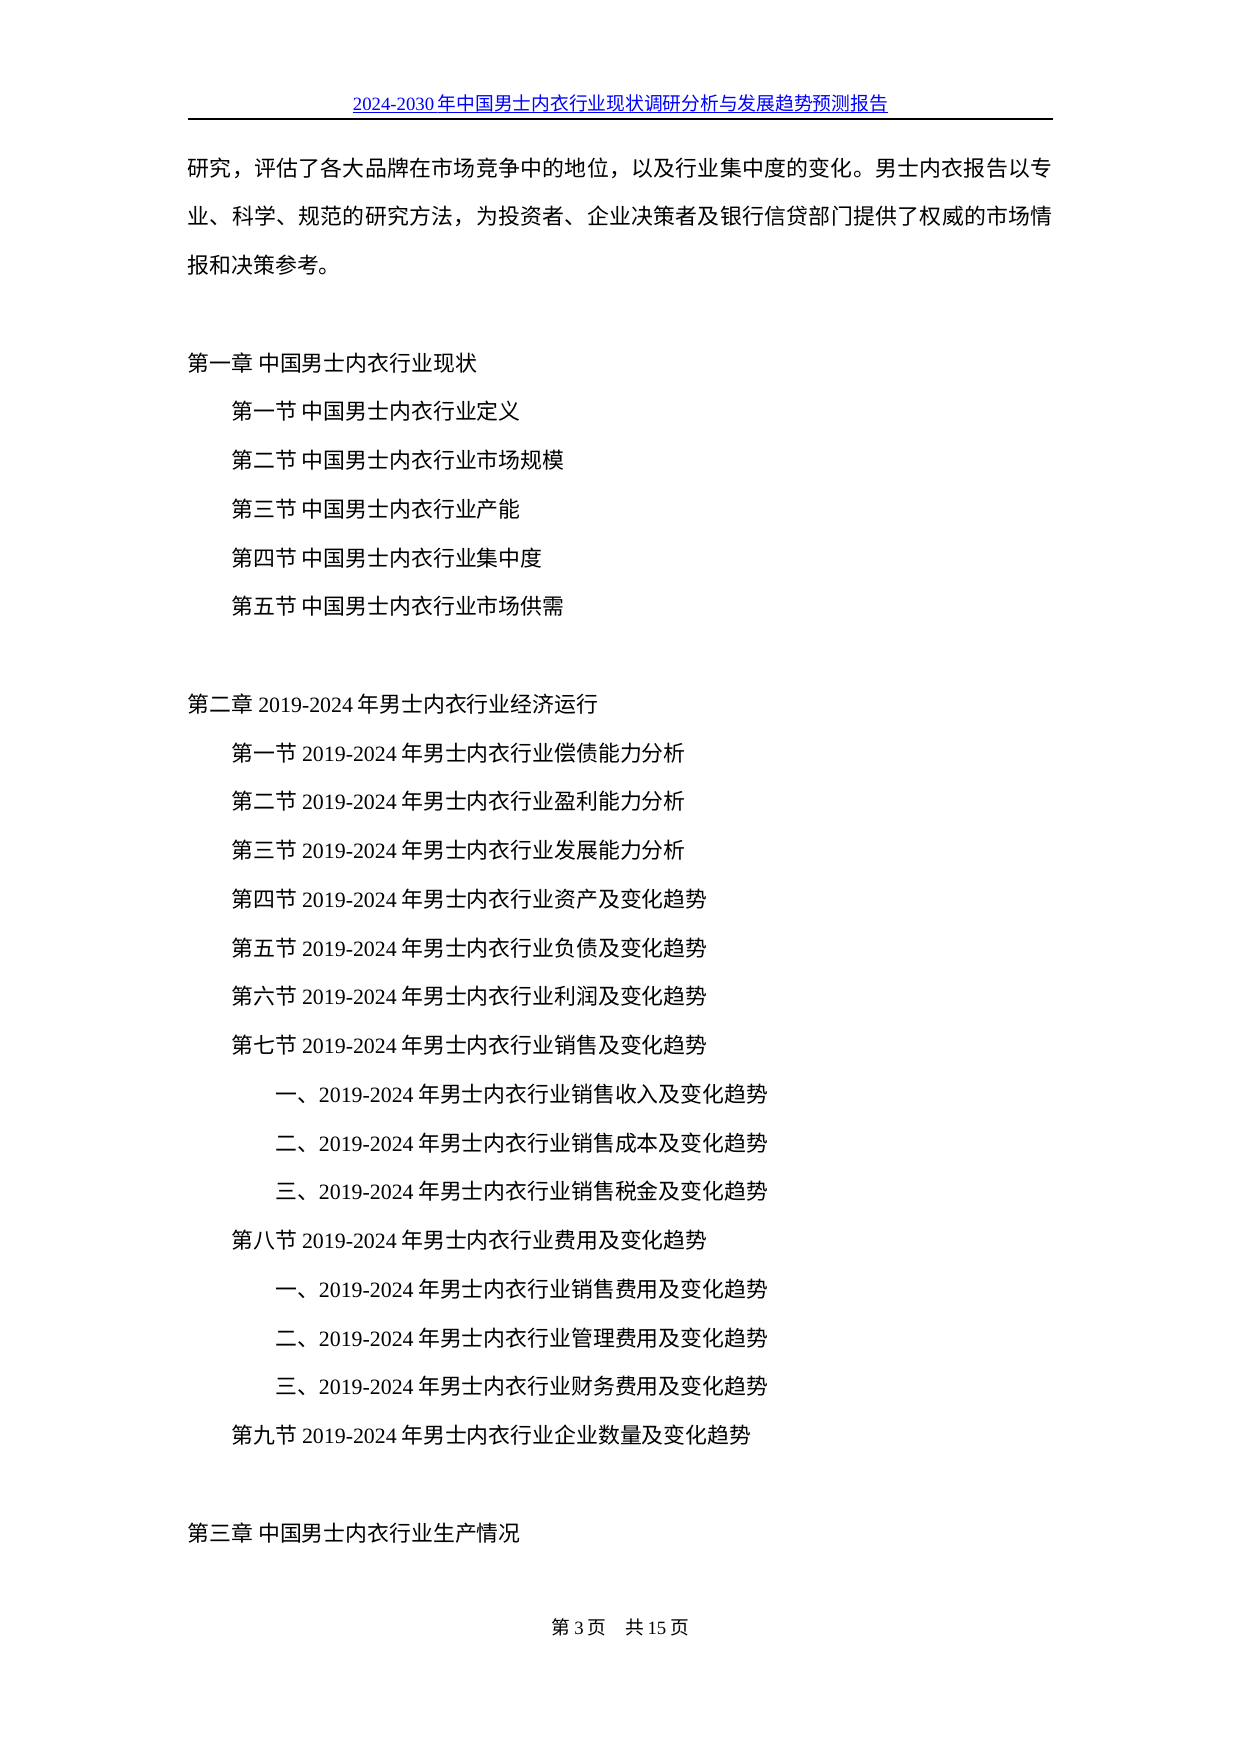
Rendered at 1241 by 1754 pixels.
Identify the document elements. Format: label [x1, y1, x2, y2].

text [187, 150, 1053, 1548]
